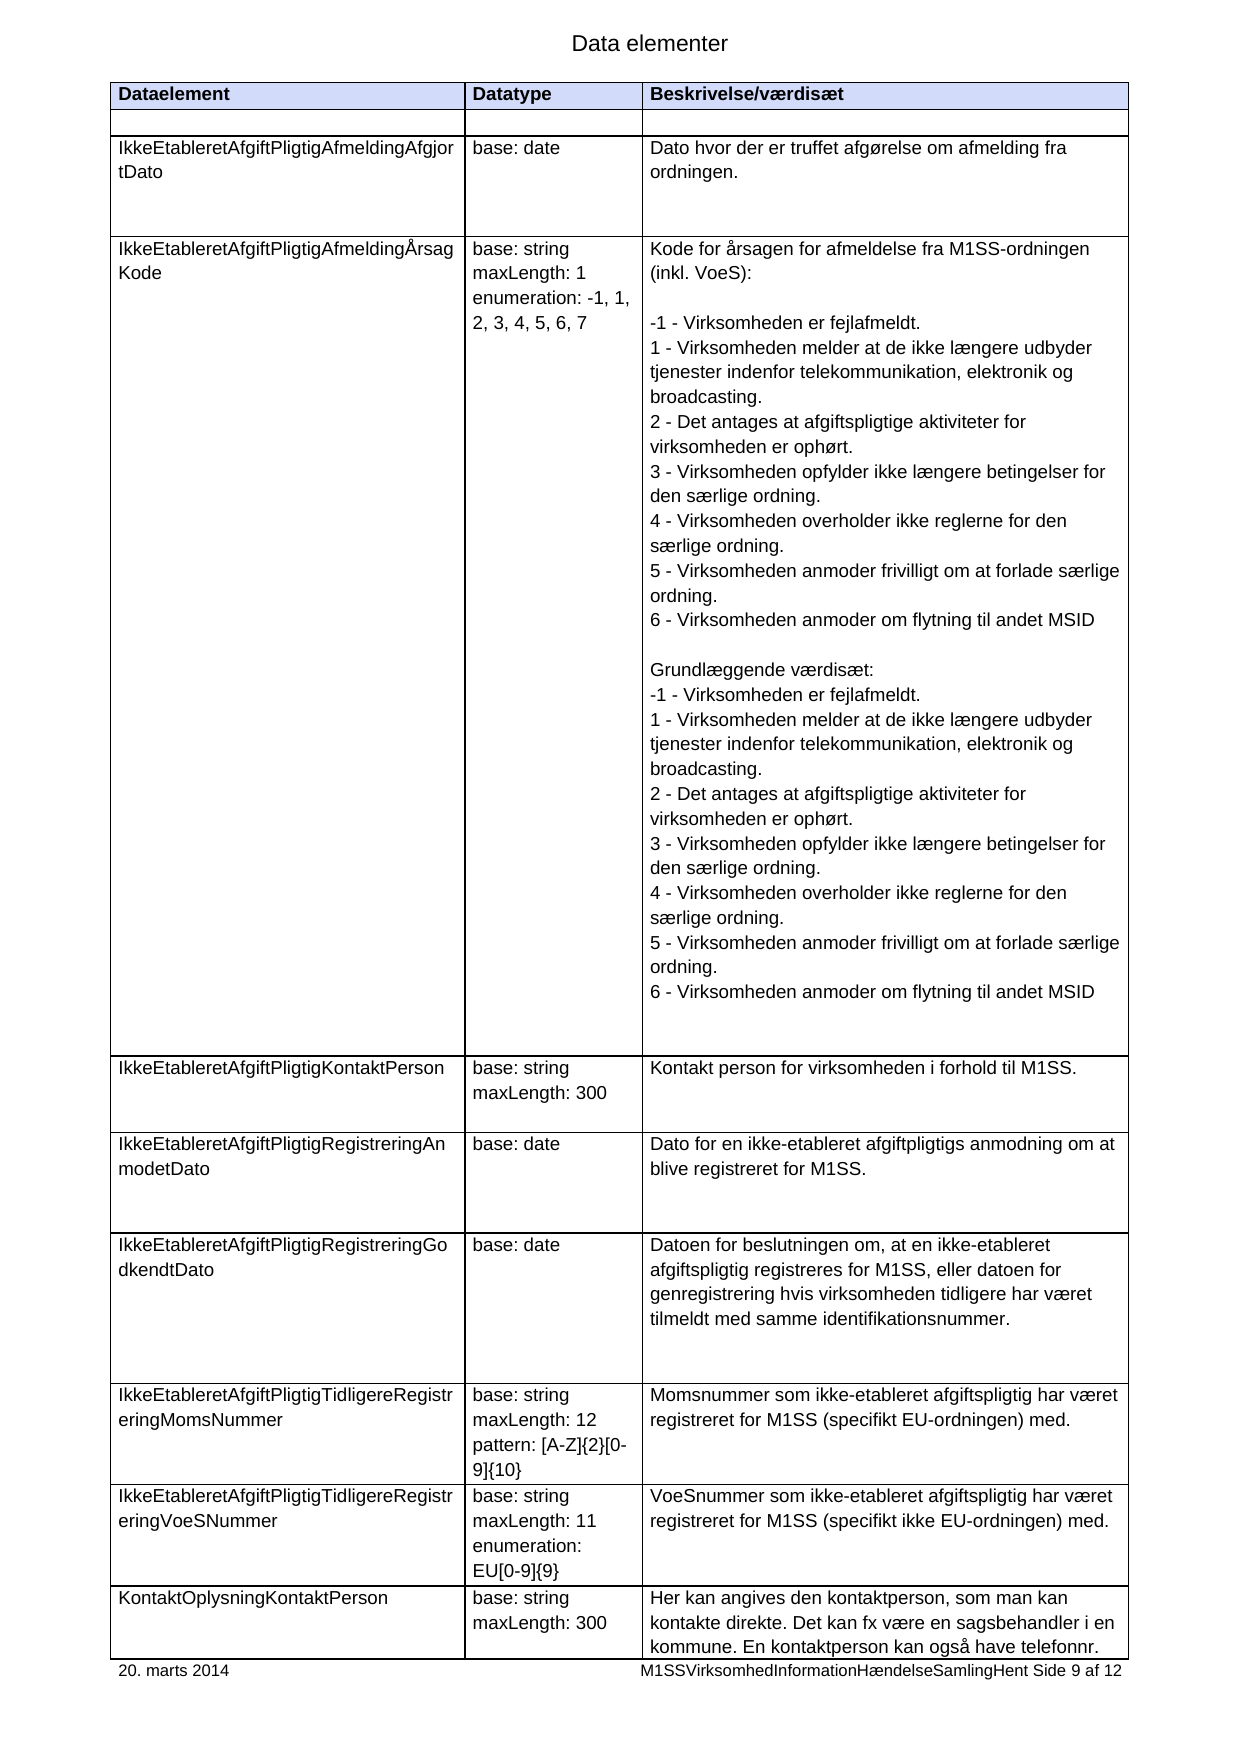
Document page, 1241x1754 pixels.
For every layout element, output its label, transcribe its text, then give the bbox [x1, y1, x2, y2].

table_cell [111, 1587, 464, 1658]
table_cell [111, 110, 464, 135]
table_cell base: string maxLength: 12 pattern: [A-Z]{2}[0-9]{10} [466, 1384, 642, 1484]
table_cell IkkeEtableretAfgiftPligtigTidligereRegistreringVoeSNummer [111, 1485, 464, 1585]
table_cell base: date [466, 1133, 642, 1232]
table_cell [466, 110, 642, 135]
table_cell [466, 1587, 642, 1658]
table_cell IkkeEtableretAfgiftPligtigKontaktPerson [111, 1057, 464, 1131]
table_cell Datoen for beslutningen om, at en ikke-etableret afgiftspligtig registreres for M1SS, eller datoen for genregistrering hvis virksomheden tidligere har været tilmeldt med samme identifikationsnummer. [643, 1234, 1128, 1382]
table_cell IkkeEtableretAfgiftPligtigRegistreringGodkendtDato [111, 1234, 464, 1382]
table_cell base: date [466, 1234, 642, 1382]
table_cell IkkeEtableretAfgiftPligtigAfmeldingAfgjortDato [111, 137, 464, 236]
table_cell Dato for en ikke-etableret afgiftpligtigs anmodning om at blive registreret for M1SS. [643, 1133, 1128, 1232]
table_header Dataelement [111, 83, 464, 109]
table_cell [643, 110, 1128, 135]
table_cell base: date [466, 137, 642, 236]
table_cell Kontakt person for virksomheden i forhold til M1SS. [643, 1057, 1128, 1131]
table_header Datatype [466, 83, 642, 109]
table_cell IkkeEtableretAfgiftPligtigTidligereRegistreringMomsNummer [111, 1384, 464, 1484]
table_cell base: string maxLength: 300 [466, 1057, 642, 1131]
table_cell IkkeEtableretAfgiftPligtigAfmeldingÅrsagKode [111, 237, 464, 1055]
table_cell Momsnummer som ikke-etableret afgiftspligtig har været registreret for M1SS (specifikt EU-ordningen) med. [643, 1384, 1128, 1484]
table_cell base: string maxLength: 1 enumeration: -1, 1, 2, 3, 4, 5, 6, 7 [466, 237, 642, 1055]
table_cell IkkeEtableretAfgiftPligtigRegistreringAnmodetDato [111, 1133, 464, 1232]
table_cell base: string maxLength: 11 enumeration: EU[0-9]{9} [466, 1485, 642, 1585]
table_cell Dato hvor der er truffet afgørelse om afmelding fra ordningen. [643, 137, 1128, 236]
table_cell Kode for årsagen for afmeldelse fra M1SS-ordningen (inkl. VoeS): -1 - Virksomheden er fejlafmeldt. 1 - Virksomheden melder at de ikke længere udbyder tjenester indenfor telekommunikation, elektronik og broadcasting. 2 - Det antages at afgiftspligtige aktiviteter for virksomheden er ophørt. 3 - Virksomheden opfylder ikke længere betingelser for den særlige ordning. 4 - Virksomheden overholder ikke reglerne for den særlige ordning. 5 - Virksomheden anmoder frivilligt om at forlade særlige ordning. 6 - Virksomheden anmoder om flytning til andet MSID Grundlæggende værdisæt: -1 - Virksomheden er fejlafmeldt. 1 - Virksomheden melder at de ikke længere udbyder tjenester indenfor telekommunikation, elektronik og broadcasting. 2 - Det antages at afgiftspligtige aktiviteter for virksomheden er ophørt. 3 - Virksomheden opfylder ikke længere betingelser for den særlige ordning. 4 - Virksomheden overholder ikke reglerne for den særlige ordning. 5 - Virksomheden anmoder frivilligt om at forlade særlige ordning. 6 - Virksomheden anmoder om flytning til andet MSID [643, 237, 1128, 1055]
table_cell VoeSnummer som ikke-etableret afgiftspligtig har været registreret for M1SS (specifikt ikke EU-ordningen) med. [643, 1485, 1128, 1585]
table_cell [643, 1587, 1128, 1658]
table_header Beskrivelse/værdisæt [643, 83, 1128, 109]
